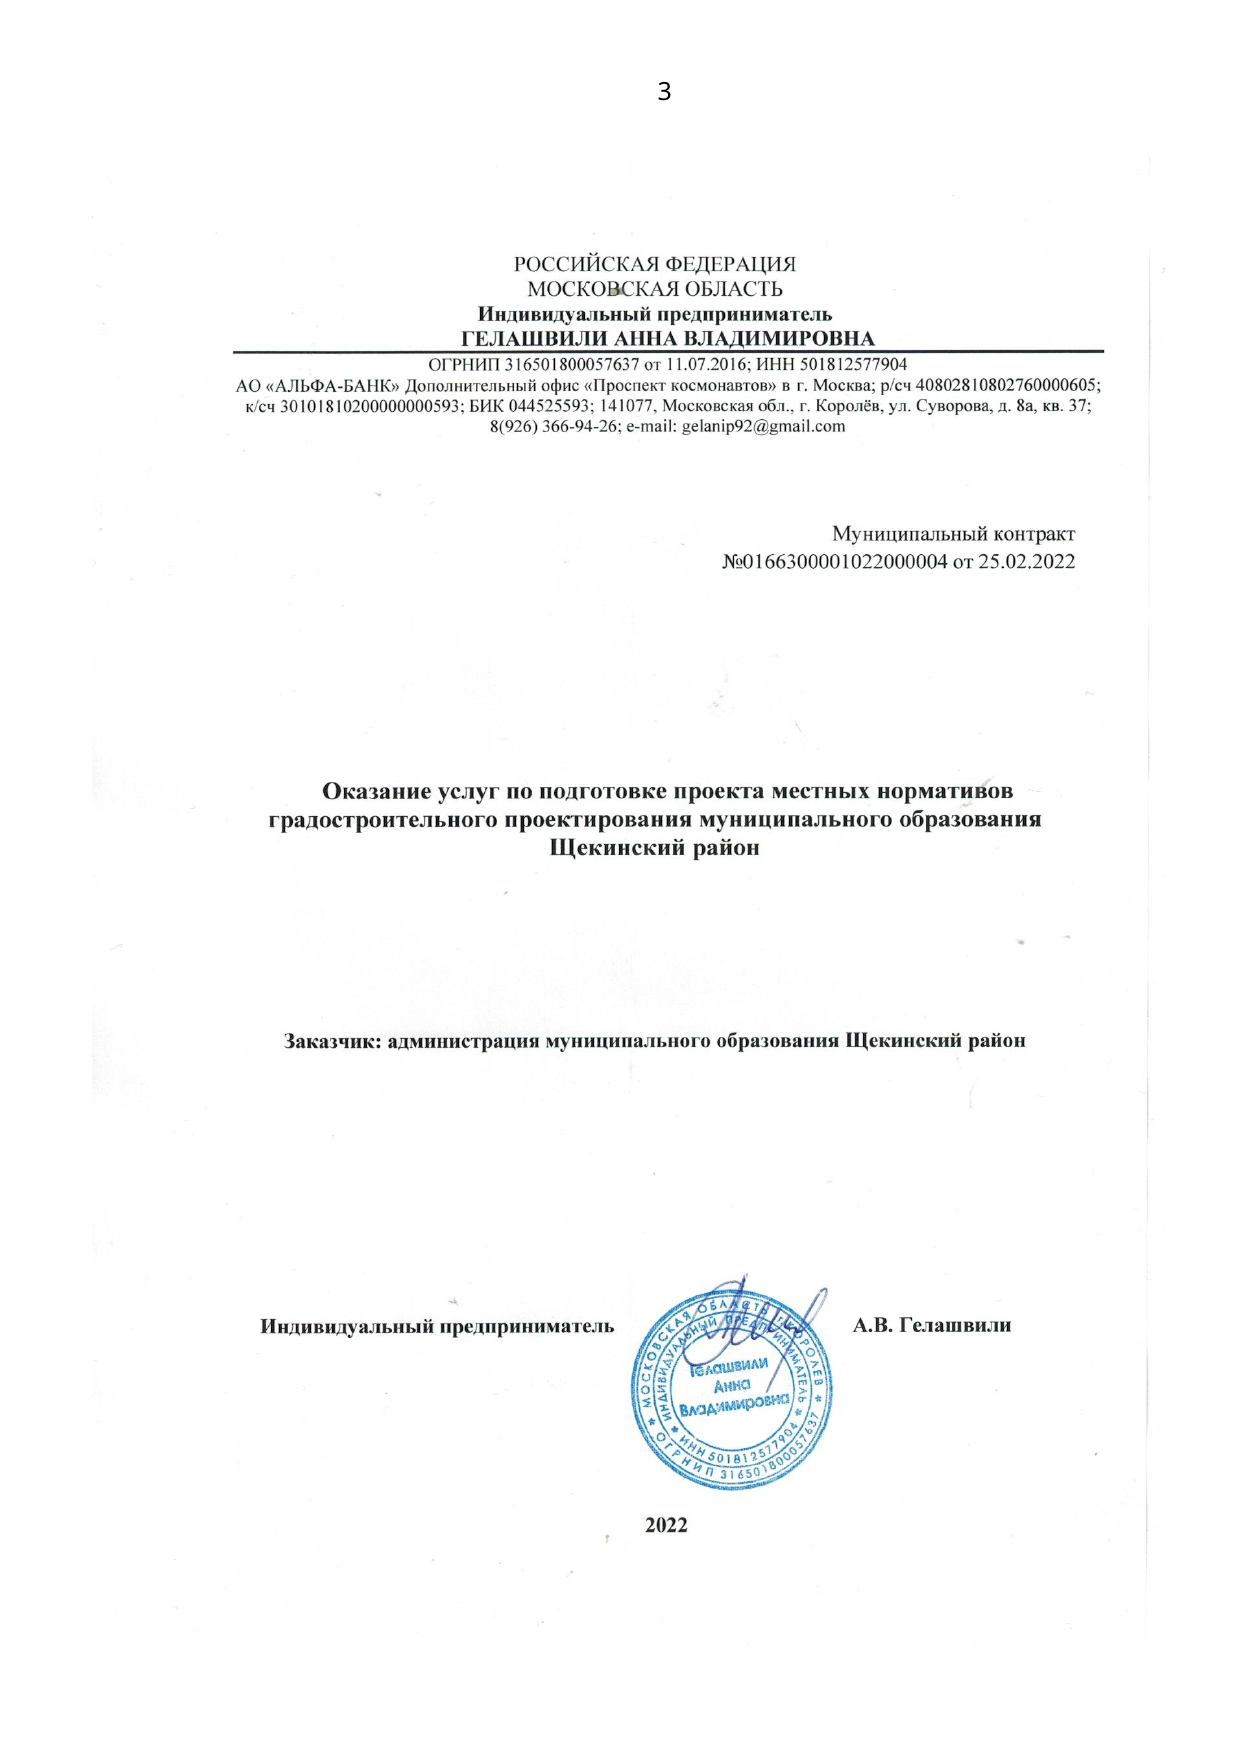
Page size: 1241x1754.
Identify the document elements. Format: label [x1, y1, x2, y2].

picture [77, 143, 1180, 1660]
